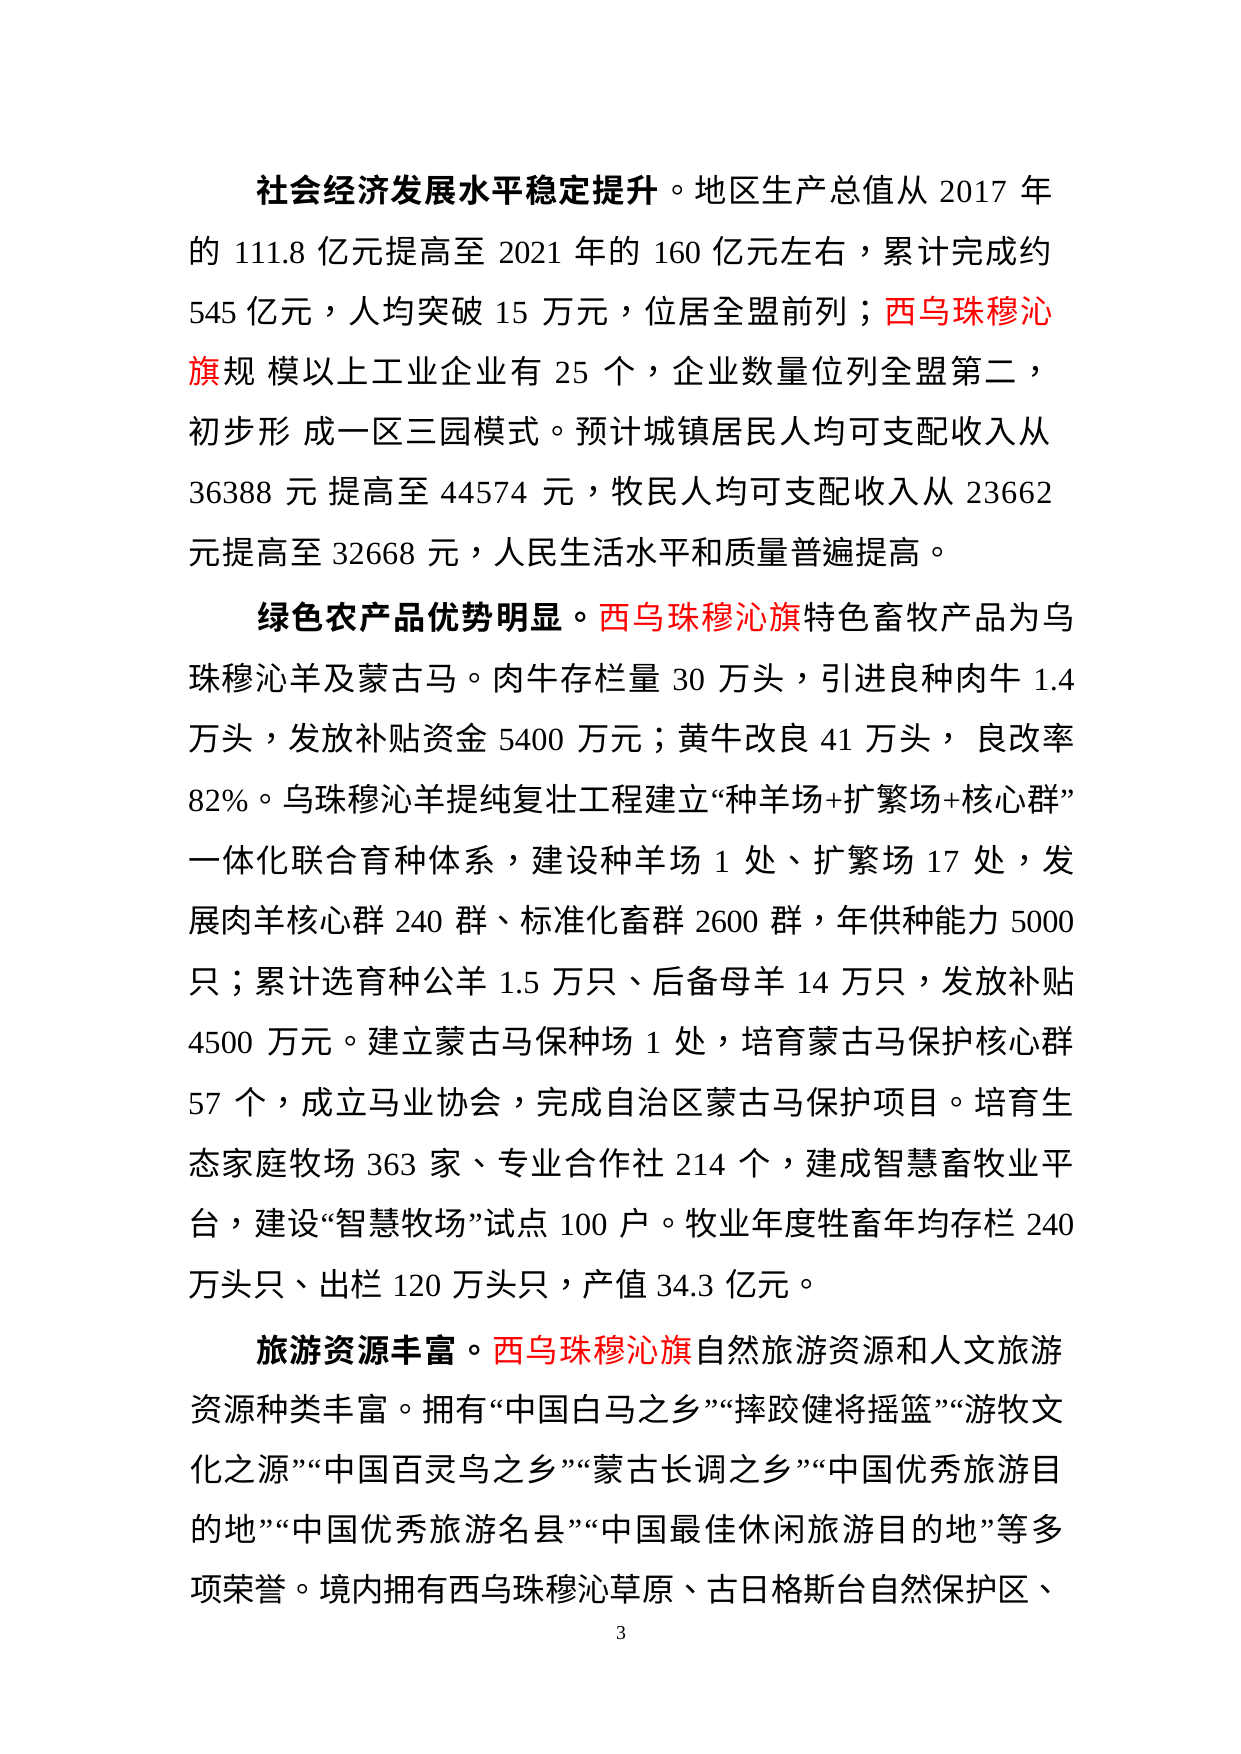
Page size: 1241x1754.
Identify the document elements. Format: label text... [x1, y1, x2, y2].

text 绿色农产品优势明显。西乌珠穆沁旗特色畜牧产品为乌 珠穆沁羊及蒙古马。肉牛存栏量 30 万头，引进良种肉牛 1.4 万头，发放补贴资金 5400 万元；黄牛改良 41 万头， 良改率 82%。乌珠穆沁羊提纯复壮工程建立“种羊场+扩繁场+核心群” 一体化联合育种体系，建设种羊场 1 处、扩繁场 17 处，发 展肉羊核心群 240 群、标准化畜群 2600 群，年供种能力 5000 只；累计选育种公羊 1.5 万只、后备母羊 14 万只，发放补贴 4500 万元。建立蒙古马保种场 1 处，培育蒙古马保护核心群 57 个，成立马业协会，完成自治区蒙古马保护项目。培育生 态家庭牧场 363 家、专业合作社 214 个，建成智慧畜牧业平 台，建设“智慧牧场”试点 100 户。牧业年度牲畜年均存栏 240 万头只、出栏 120 万头只，产值 34.3 亿元。 [188, 595, 1075, 1306]
text 社会经济发展水平稳定提升。地区生产总值从 2017 年 的 111.8 亿元提高至 2021 年的 160 亿元左右，累计完成约 545 亿元，人均突破 15 万元，位居全盟前列；西乌珠穆沁旗规 模以上工业企业有 25 个，企业数量位列全盟第二，初步形 成一区三园模式。预计城镇居民人均可支配收入从 36388 元 提高至 44574 元，牧民人均可支配收入从 23662 元提高至 32668 元，人民生活水平和质量普遍提高。 [189, 168, 1053, 574]
text 旅游资源丰富。西乌珠穆沁旗自然旅游资源和人文旅游 资源种类丰富。拥有“中国白马之乡”“摔跤健将摇篮”“游牧文 化之源”“中国百灵鸟之乡”“蒙古长调之乡”“中国优秀旅游目 的地”“中国优秀旅游名县”“中国最佳休闲旅游目的地”等多 项荣誉。境内拥有西乌珠穆沁草原、古日格斯台自然保护区、 [190, 1328, 1063, 1610]
